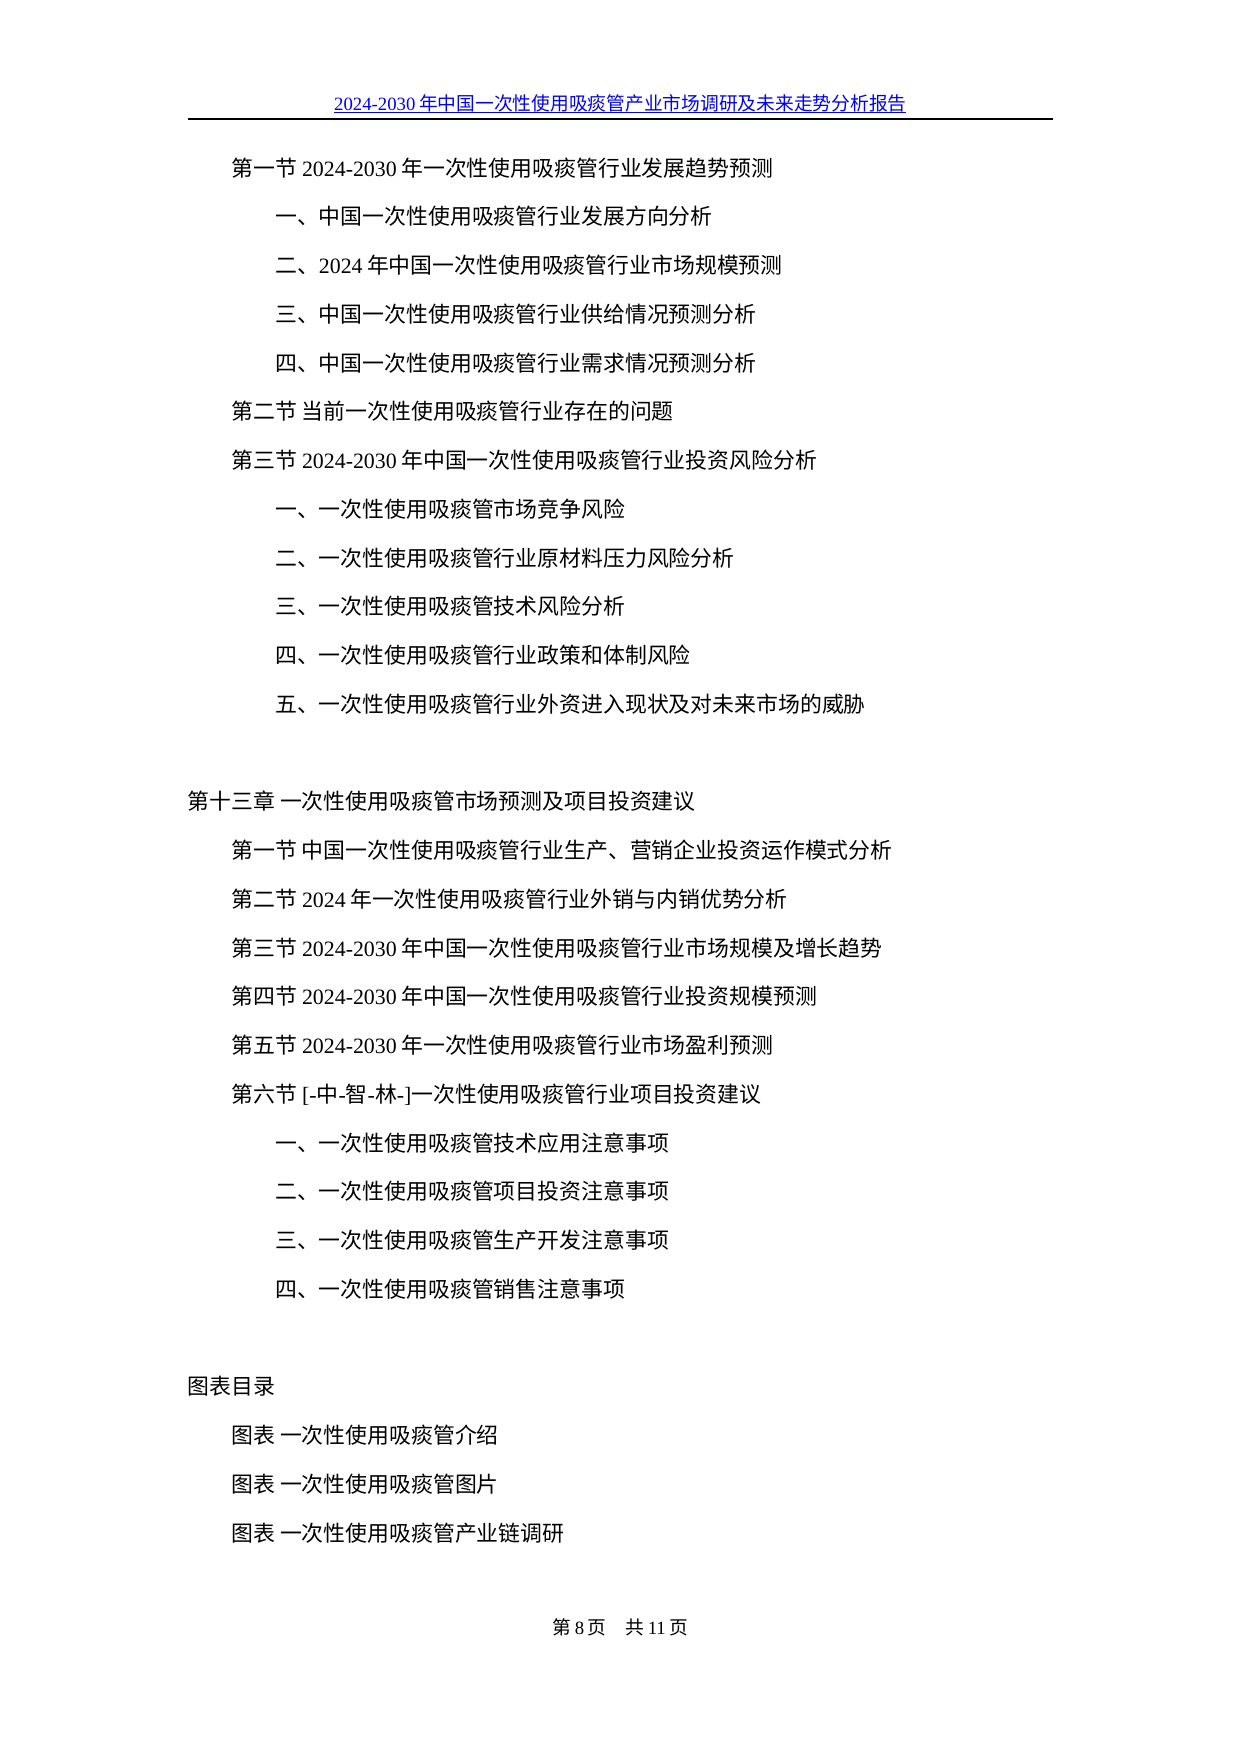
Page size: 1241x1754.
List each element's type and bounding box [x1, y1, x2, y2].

text [187, 150, 1053, 1548]
